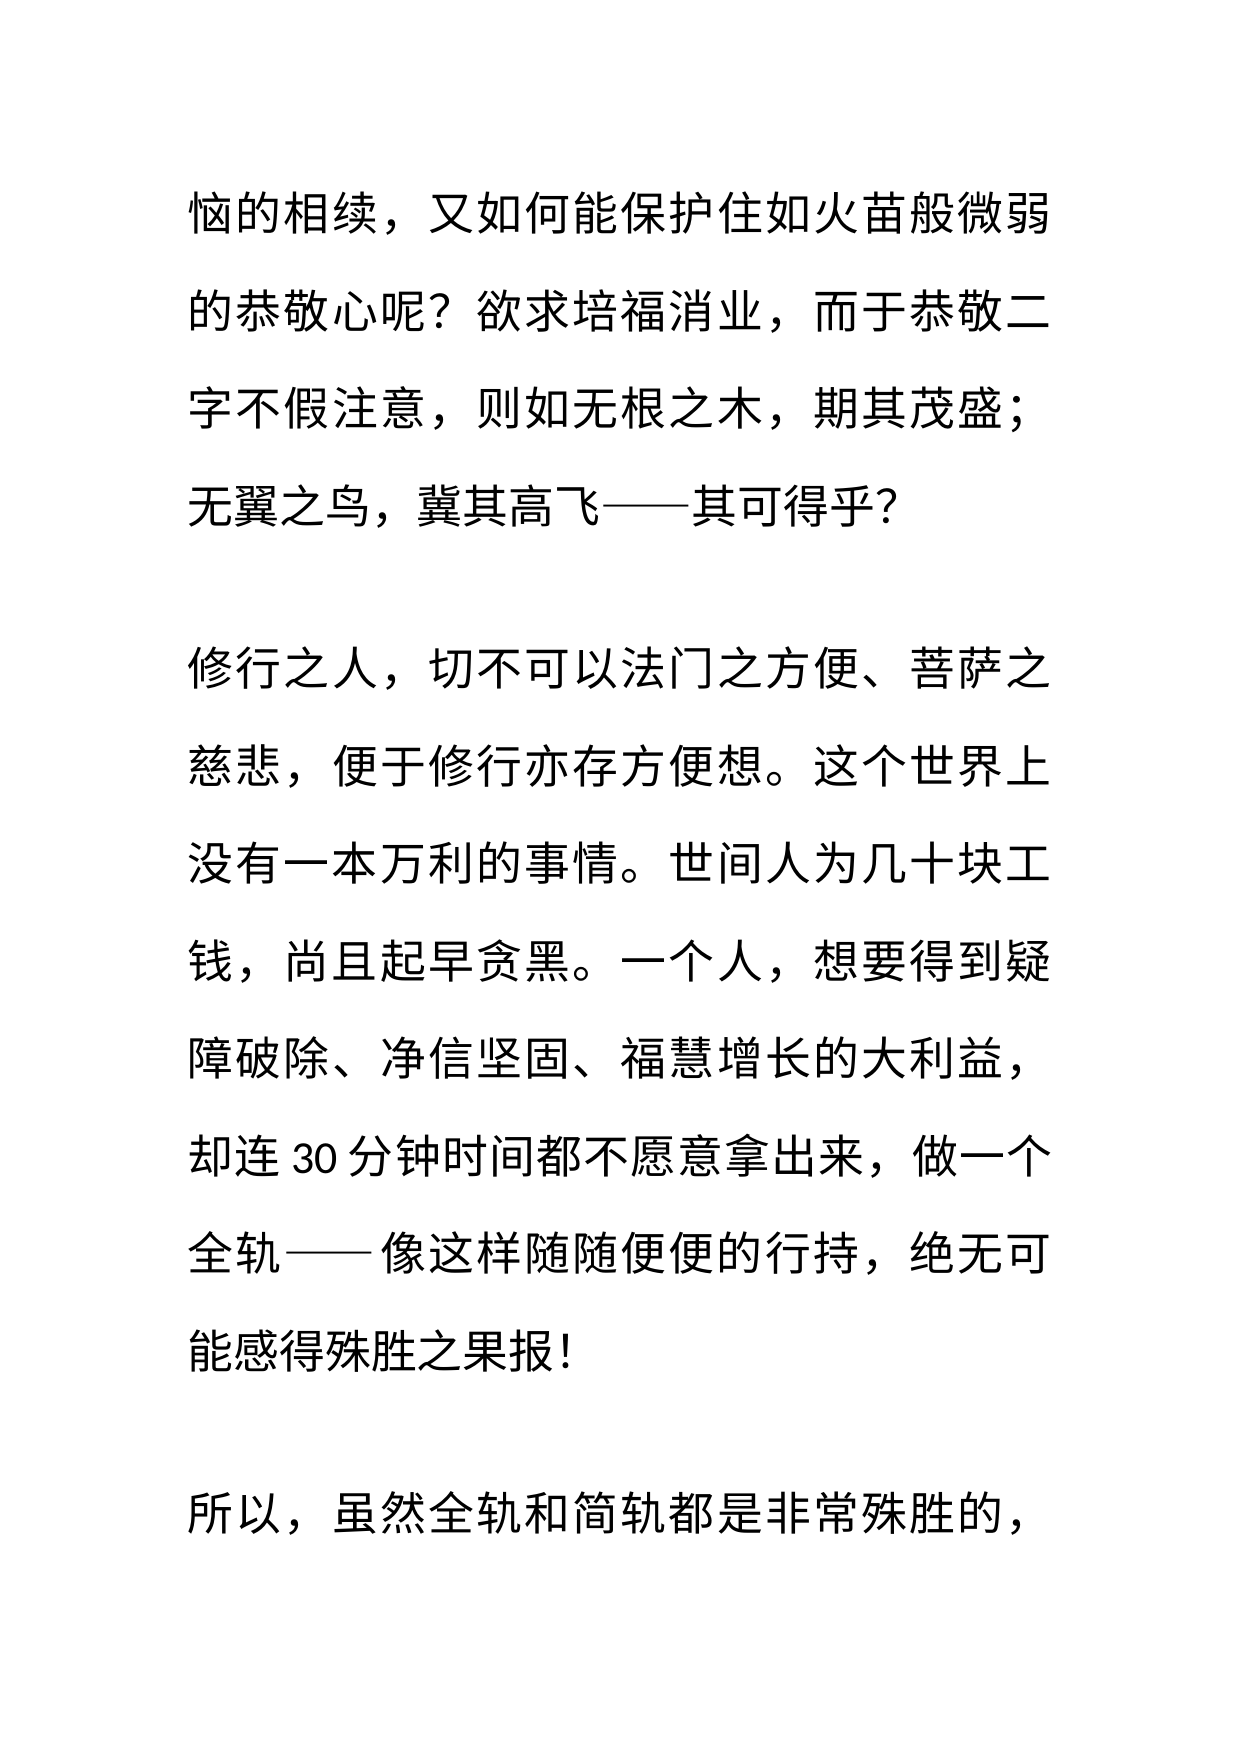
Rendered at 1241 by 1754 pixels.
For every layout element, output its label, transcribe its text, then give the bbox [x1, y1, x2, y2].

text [187, 1462, 1053, 1559]
text 修行之人，切不可以法门之方便、菩萨之慈悲，便于修行亦存方便想。这个世界上没有一本万利的事情。世间人为几十块工钱，尚且起早贪黑。一个人，想要得到疑障破除、净信坚固、福慧增长的大利益，却连30分钟时间都不愿意拿出来，做一个全轨——像这样随随便便的行持，绝无可能感得殊胜之果报！ [187, 617, 1053, 1397]
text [187, 162, 1053, 552]
